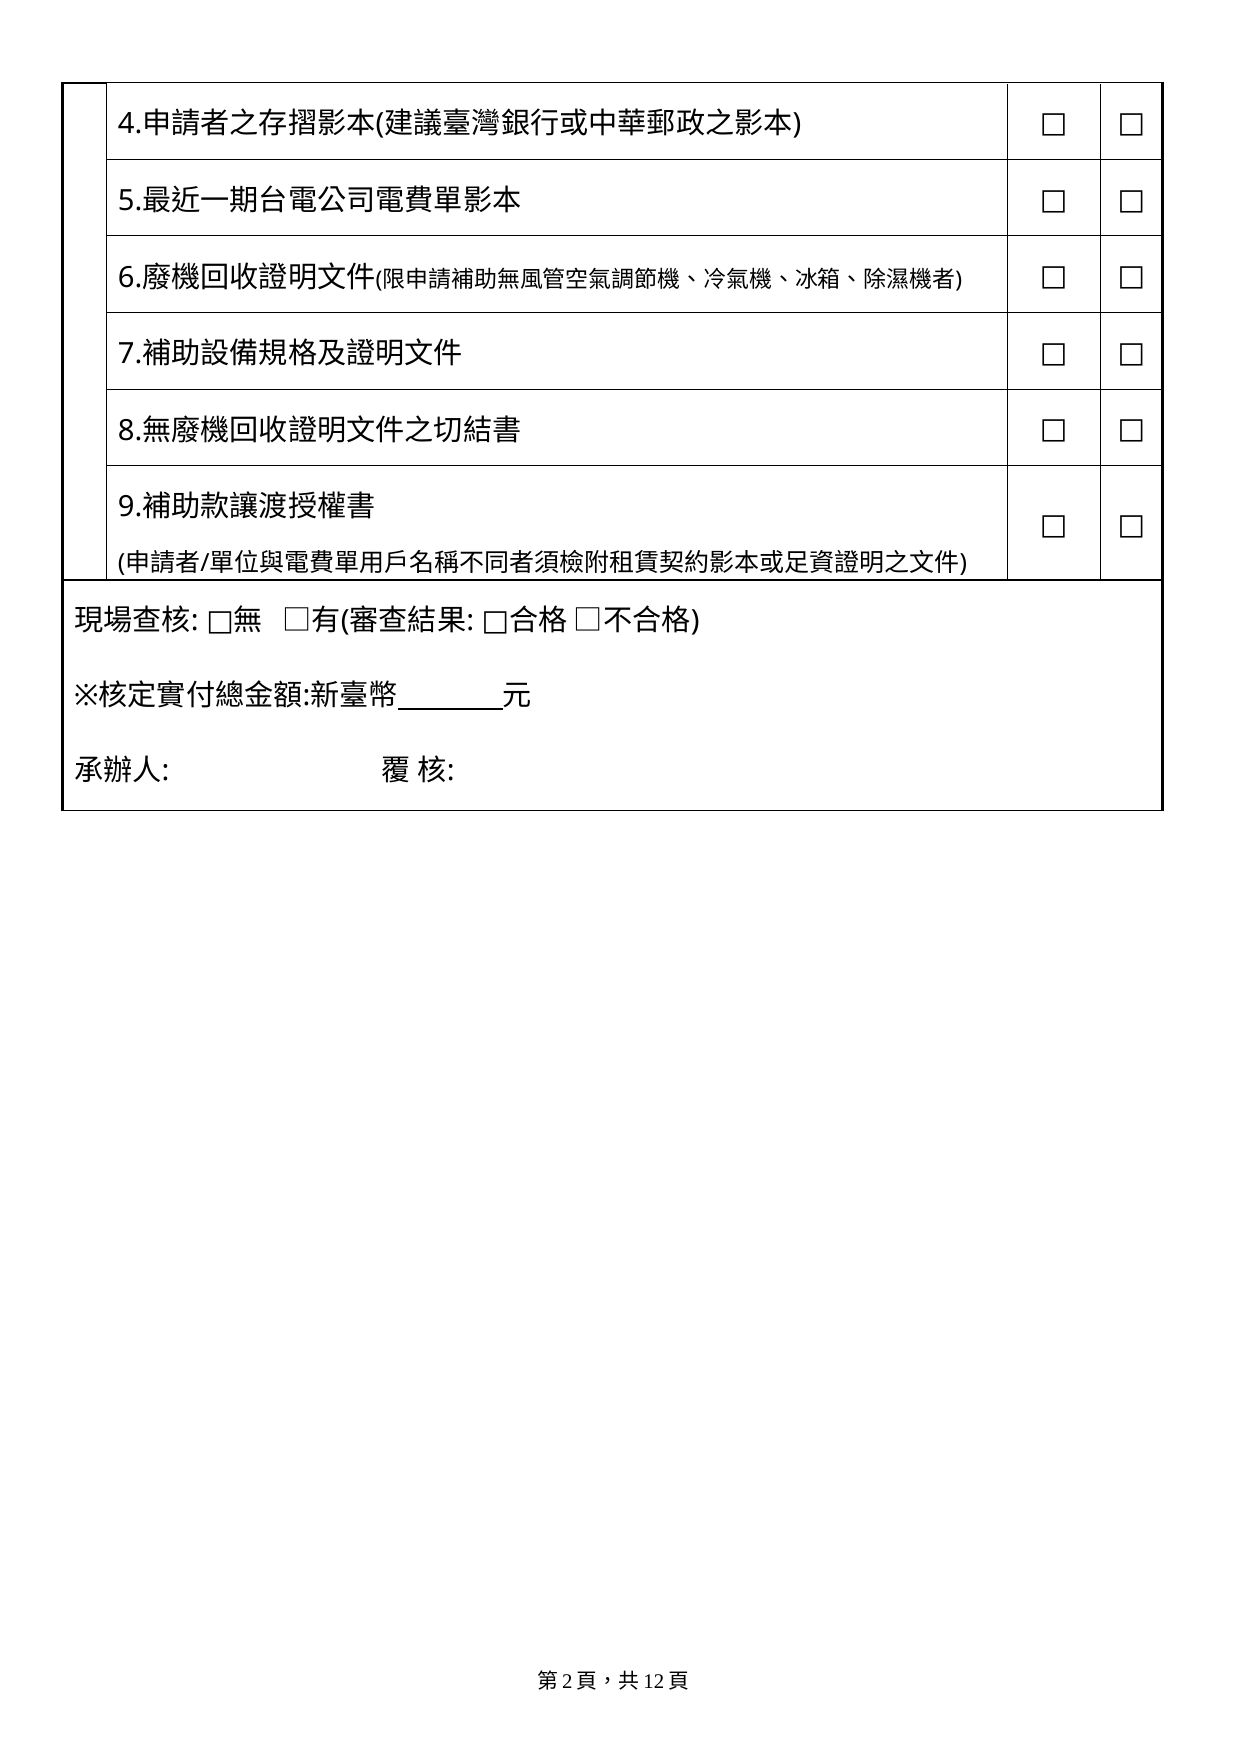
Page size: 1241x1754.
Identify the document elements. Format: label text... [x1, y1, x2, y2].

table_cell □ [1008, 160, 1100, 235]
table_cell 4.申請者之存摺影本(建議臺灣銀行或中華郵政之影本) [107, 83, 1007, 159]
table_cell □ [1101, 313, 1161, 388]
table_cell 現場查核: □無 □有(審查結果: □合格 □不合格) ※核定實付總金額:新臺幣 元 承辦人: 覆 核: [64, 581, 1161, 810]
table_cell □ [1008, 236, 1100, 312]
table_cell 8.無廢機回收證明文件之切結書 [107, 390, 1007, 465]
table_cell □ [1008, 83, 1100, 159]
table_cell □ [1101, 160, 1161, 235]
table_cell 7.補助設備規格及證明文件 [107, 313, 1007, 388]
table_cell 5.最近一期台電公司電費單影本 [107, 160, 1007, 235]
table_cell □ [1101, 466, 1161, 579]
table_cell □ [1008, 313, 1100, 388]
table_cell □ [1101, 83, 1161, 159]
table_cell 9.補助款讓渡授權書 (申請者/單位與電費單用戶名稱不同者須檢附租賃契約影本或足資證明之文件) [107, 466, 1007, 579]
table_cell □ [1101, 236, 1161, 312]
table_cell □ [1008, 390, 1100, 465]
table_cell 6.廢機回收證明文件(限申請補助無風管空氣調節機、冷氣機、冰箱、除濕機者) [107, 236, 1007, 312]
table_cell □ [1101, 390, 1161, 465]
table_cell □ [1008, 466, 1100, 579]
